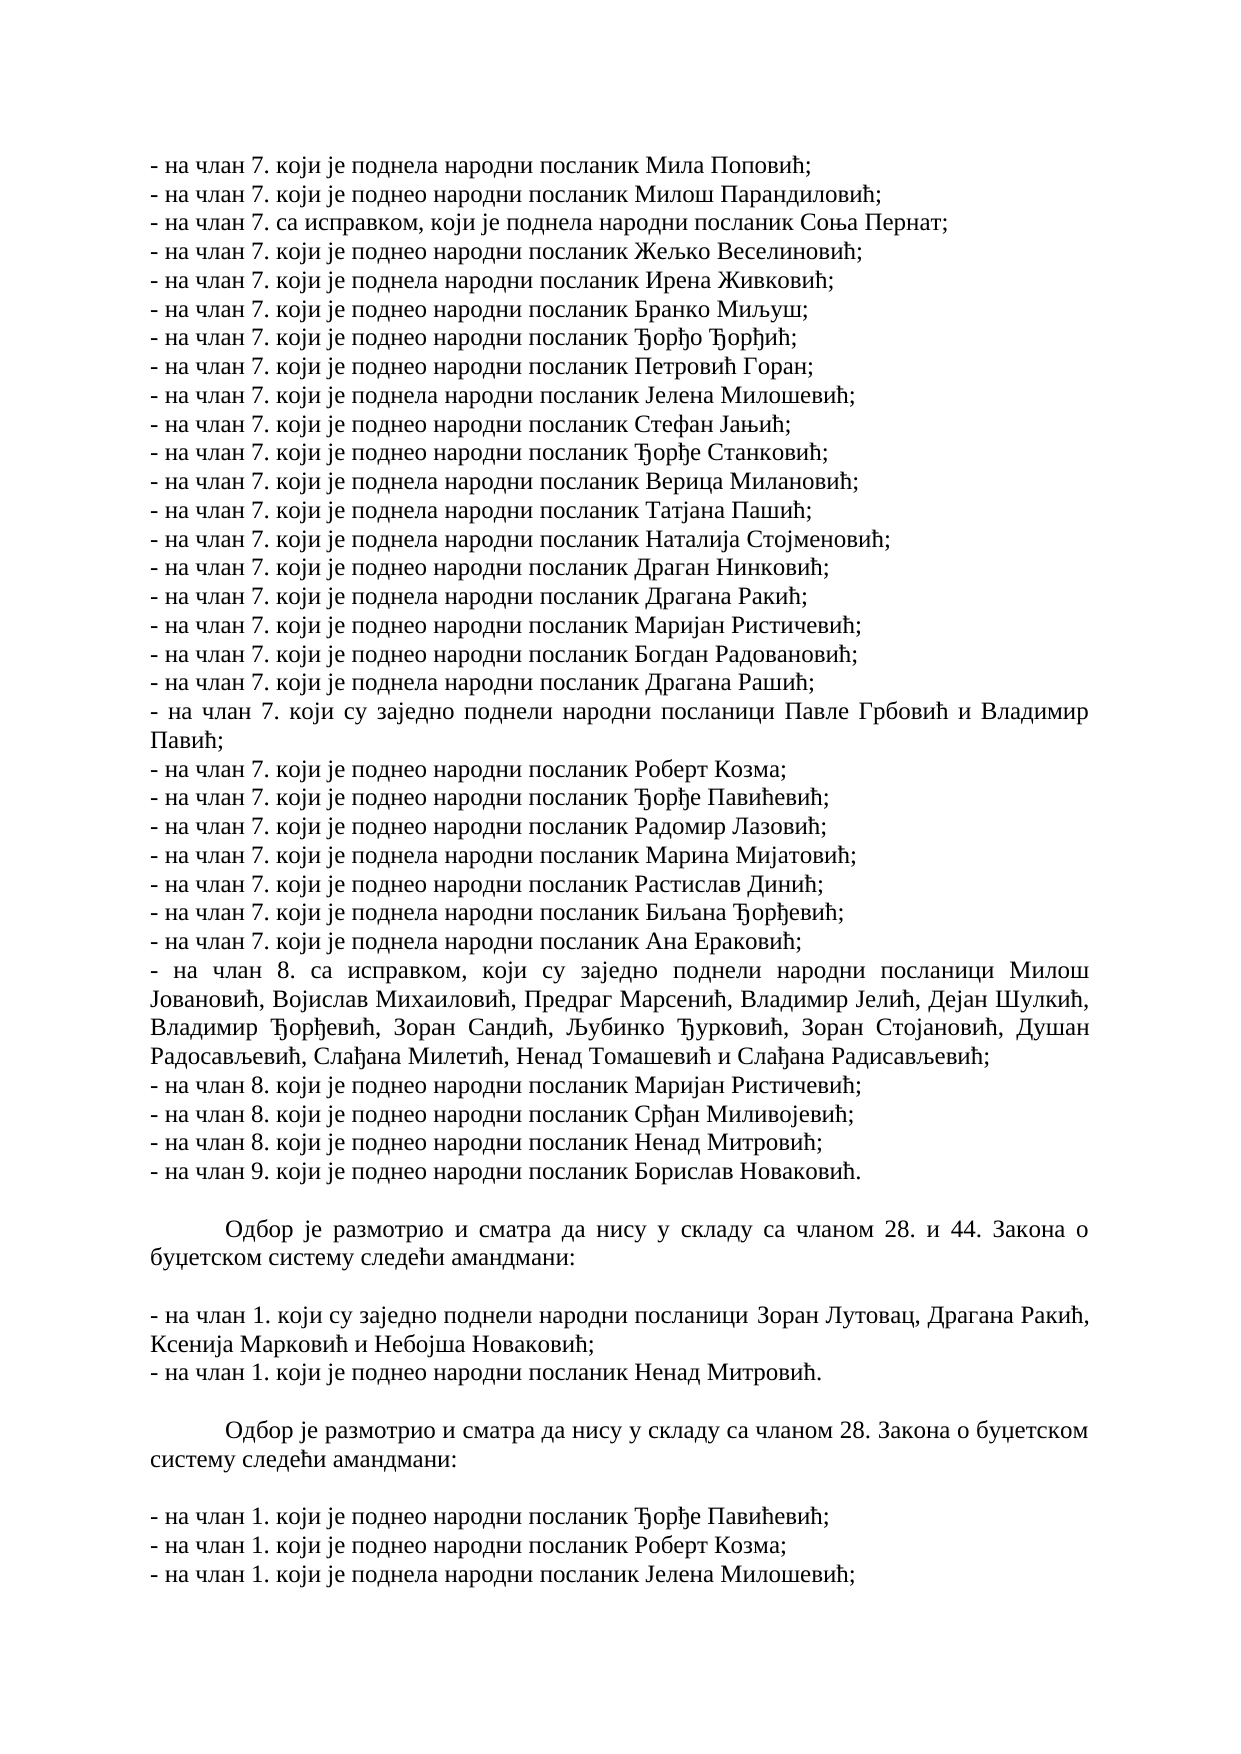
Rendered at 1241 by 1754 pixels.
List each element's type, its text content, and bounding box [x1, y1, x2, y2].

text - на члан 7. који је поднела народни посланик Татјана Пашић; [150, 495, 1090, 524]
text - на члан 7. који је поднео народни посланик Маријан Ристичевић; [150, 610, 1090, 639]
text - на члан 8. који је поднео народни посланик Срђан Миливојевић; [150, 1099, 1090, 1127]
text - на члан 7. који је поднео народни посланик Петровић Горан; [150, 351, 1090, 380]
text - на члан 7. који је поднела народни посланик Јелена Милошевић; [150, 380, 1090, 409]
text - на члан 7. који је поднела народни посланик Наталија Стојменовић; [150, 524, 1090, 552]
text - на члан 7. који је поднела народни посланик Драгана Ракић; [150, 581, 1090, 610]
text - на члан 7. који је поднео народни посланик Богдан Радовановић; [150, 639, 1090, 667]
text - на члан 7. који је поднео народни посланик Бранко Миљуш; [150, 294, 1090, 322]
text - на члан 8. који је поднео народни посланик Ненад Митровић; [150, 1127, 1090, 1156]
text - на члан 7. који је поднео народни посланик Милош Парандиловић; [150, 179, 1090, 207]
text - на члан 7. који су заједно поднели народни посланици Павле Грбовић и Владимир Павић; [150, 696, 1090, 754]
text - на члан 9. који је поднео народни посланик Борислав Новаковић. [150, 1156, 1090, 1185]
text - на члан 7. са исправком, који је поднела народни посланик Соња Пернат; [150, 207, 1090, 236]
text - на члан 8. са исправком, који су заједно поднели народни посланици Милош Јовановић, Војислав Михаиловић, Предраг Марсенић, Владимир Јелић, Дејан Шулкић, Владимир Ђорђевић, Зоран Сандић, Љубинко Ђурковић, Зоран Стојановић, Душан Радосављевић, Слађана Милетић, Ненад Томашевић и Слађана Радисављевић; [150, 955, 1090, 1070]
text - на члан 7. који је поднео народни посланик Жељко Веселиновић; [150, 236, 1090, 265]
text - на члан 1. који је поднео народни посланик Ђорђе Павићевић; [150, 1501, 1090, 1530]
text - на члан 7. који је поднела народни посланик Марина Мијатовић; [150, 840, 1090, 869]
text - на члан 7. који је поднела народни посланик Мила Поповић; [150, 150, 1090, 179]
text - на члан 7. који је поднео народни посланик Растислав Динић; [150, 869, 1090, 897]
text - на члан 7. који је поднео народни посланик Ђорђе Павићевић; [150, 782, 1090, 811]
text - на члан 7. који је поднео народни посланик Ђорђо Ђорђић; [150, 322, 1090, 351]
text - на члан 7. који је поднео народни посланик Ђорђе Станковић; [150, 437, 1090, 466]
text - на члан 1. који је поднела народни посланик Јелена Милошевић; [150, 1559, 1090, 1587]
text - на члан 1. који је поднео народни посланик Роберт Козма; [150, 1530, 1090, 1559]
text Одбор је размотрио и сматра да нису у складу са чланом 28. и 44. Закона о буџетском систему следећи амандмани: [150, 1214, 1090, 1271]
text - на члан 7. који је поднео народни посланик Драган Нинковић; [150, 552, 1090, 581]
text - на члан 7. који је поднела народни посланик Биљана Ђорђевић; [150, 897, 1090, 926]
text - на члан 8. који је поднео народни посланик Маријан Ристичевић; [150, 1070, 1090, 1099]
text - на члан 7. који је поднела народни посланик Ана Ераковић; [150, 926, 1090, 955]
text - на члан 7. који је поднео народни посланик Радомир Лазовић; [150, 811, 1090, 840]
text - на члан 1. који су заједно поднели народни посланици Зоран Лутовац, Драгана Ракић, Ксенија Марковић и Небојша Новаковић; [150, 1300, 1090, 1357]
text - на члан 1. који је поднео народни посланик Ненад Митровић. [150, 1357, 1090, 1386]
text - на члан 7. који је поднела народни посланик Верица Милановић; [150, 466, 1090, 495]
text - на члан 7. који је поднео народни посланик Стефан Јањић; [150, 409, 1090, 437]
text - на члан 7. који је поднео народни посланик Роберт Козма; [150, 754, 1090, 782]
text - на члан 7. који је поднела народни посланик Ирена Живковић; [150, 265, 1090, 294]
text - на члан 7. који је поднела народни посланик Драгана Рашић; [150, 667, 1090, 696]
text Одбор је размотрио и сматра да нису у складу са чланом 28. Закона о буџетском систему следећи амандмани: [150, 1415, 1090, 1472]
